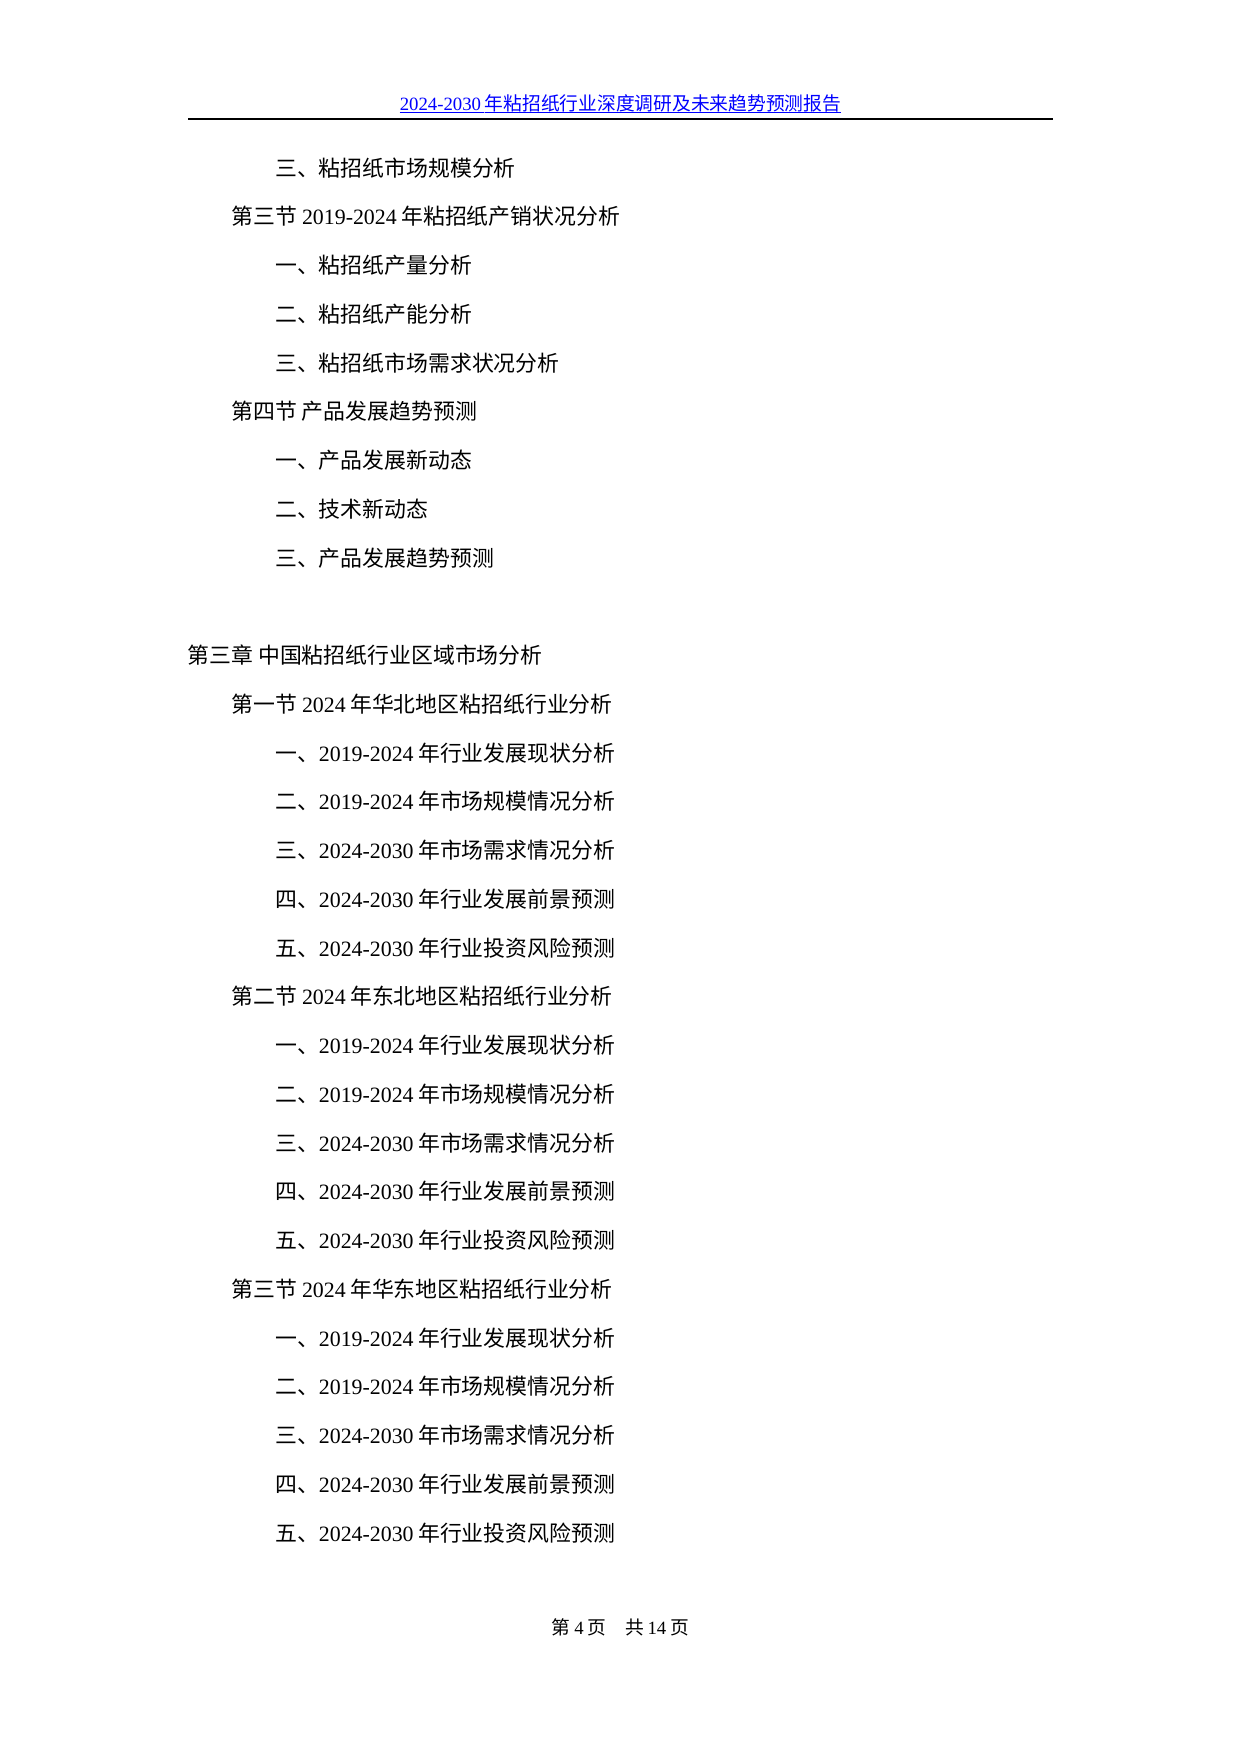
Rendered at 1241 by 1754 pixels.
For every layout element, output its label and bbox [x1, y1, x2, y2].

text [187, 150, 1053, 1548]
